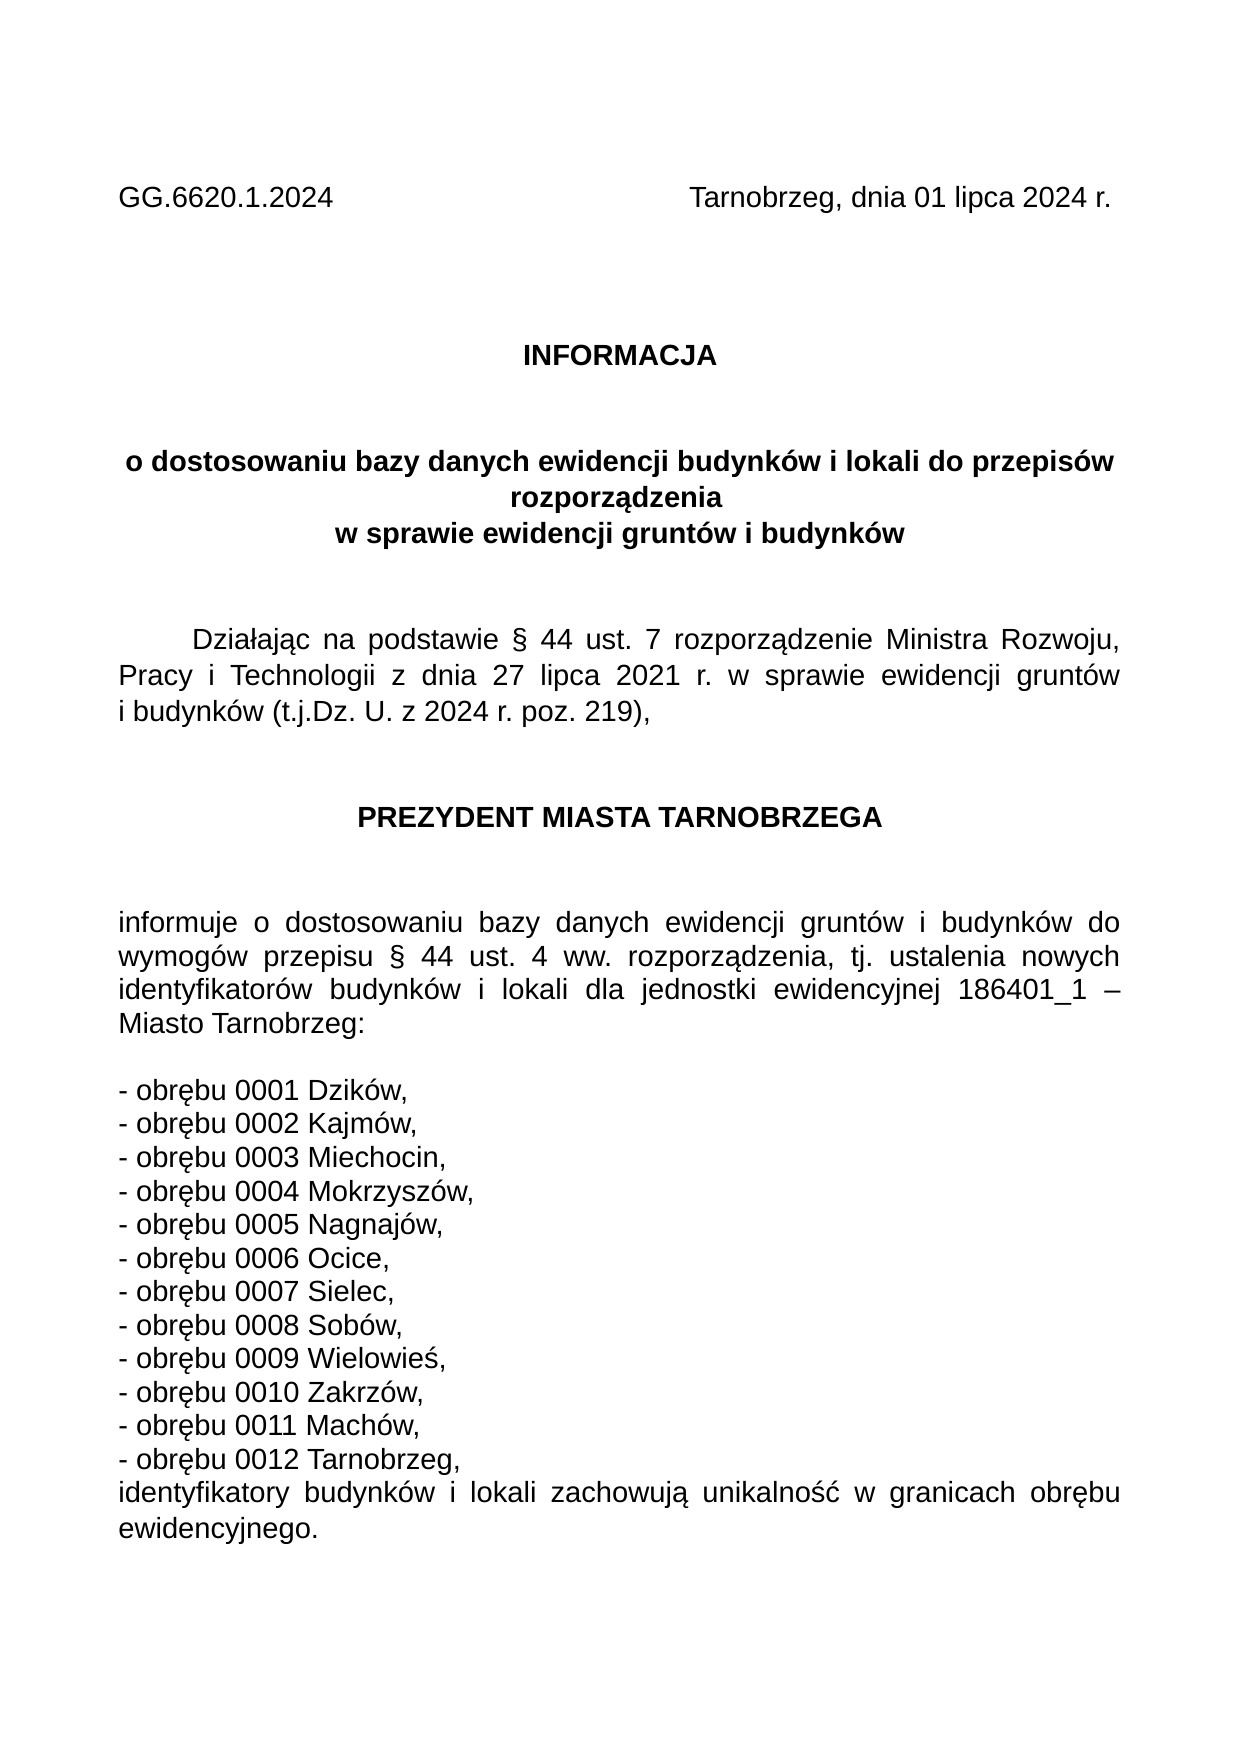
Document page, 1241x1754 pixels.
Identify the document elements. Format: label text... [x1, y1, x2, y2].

text - obrębu 0007 Sielec, [118, 1274, 1122, 1308]
text INFORMACJA [118, 338, 1122, 372]
text identyfikatory budynków i lokali zachowują unikalność w granicach obrębu ewidencyjnego. [118, 1475, 1122, 1545]
text - obrębu 0001 Dzików, [118, 1039, 1122, 1106]
text Działając na podstawie § 44 ust. 7 rozporządzenie Ministra Rozwoju, Pracy i Technologii z dnia 27 lipca 2021 r. w sprawie ewidencji gruntów i budynków (t.j.Dz. U. z 2024 r. poz. 219), [118, 622, 1122, 727]
text - obrębu 0011 Machów, [118, 1408, 1122, 1442]
text informuje o dostosowaniu bazy danych ewidencji gruntów i budynków do wymogów przepisu § 44 ust. 4 ww. rozporządzenia, tj. ustalenia nowych identyfikatorów budynków i lokali dla jednostki ewidencyjnej 186401_1 – Miasto Tarnobrzeg: [118, 905, 1122, 1039]
text PREZYDENT MIASTA TARNOBRZEGA [118, 799, 1122, 833]
text - obrębu 0009 Wielowieś, [118, 1341, 1122, 1375]
text o dostosowaniu bazy danych ewidencji budynków i lokali do przepisów rozporządzenia w sprawie ewidencji gruntów i budynków [118, 444, 1122, 549]
text - obrębu 0006 Ocice, [118, 1241, 1122, 1274]
text - obrębu 0012 Tarnobrzeg, [118, 1442, 1122, 1475]
text GG.6620.1.2024 Tarnobrzeg, dnia 01 lipca 2024 r. [118, 180, 1122, 213]
text - obrębu 0003 Miechocin, [118, 1140, 1122, 1173]
text - obrębu 0010 Zakrzów, [118, 1375, 1122, 1408]
text - obrębu 0004 Mokrzyszów, [118, 1173, 1122, 1207]
text - obrębu 0005 Nagnajów, [118, 1207, 1122, 1241]
text - obrębu 0008 Sobów, [118, 1308, 1122, 1341]
text - obrębu 0002 Kajmów, [118, 1106, 1122, 1140]
